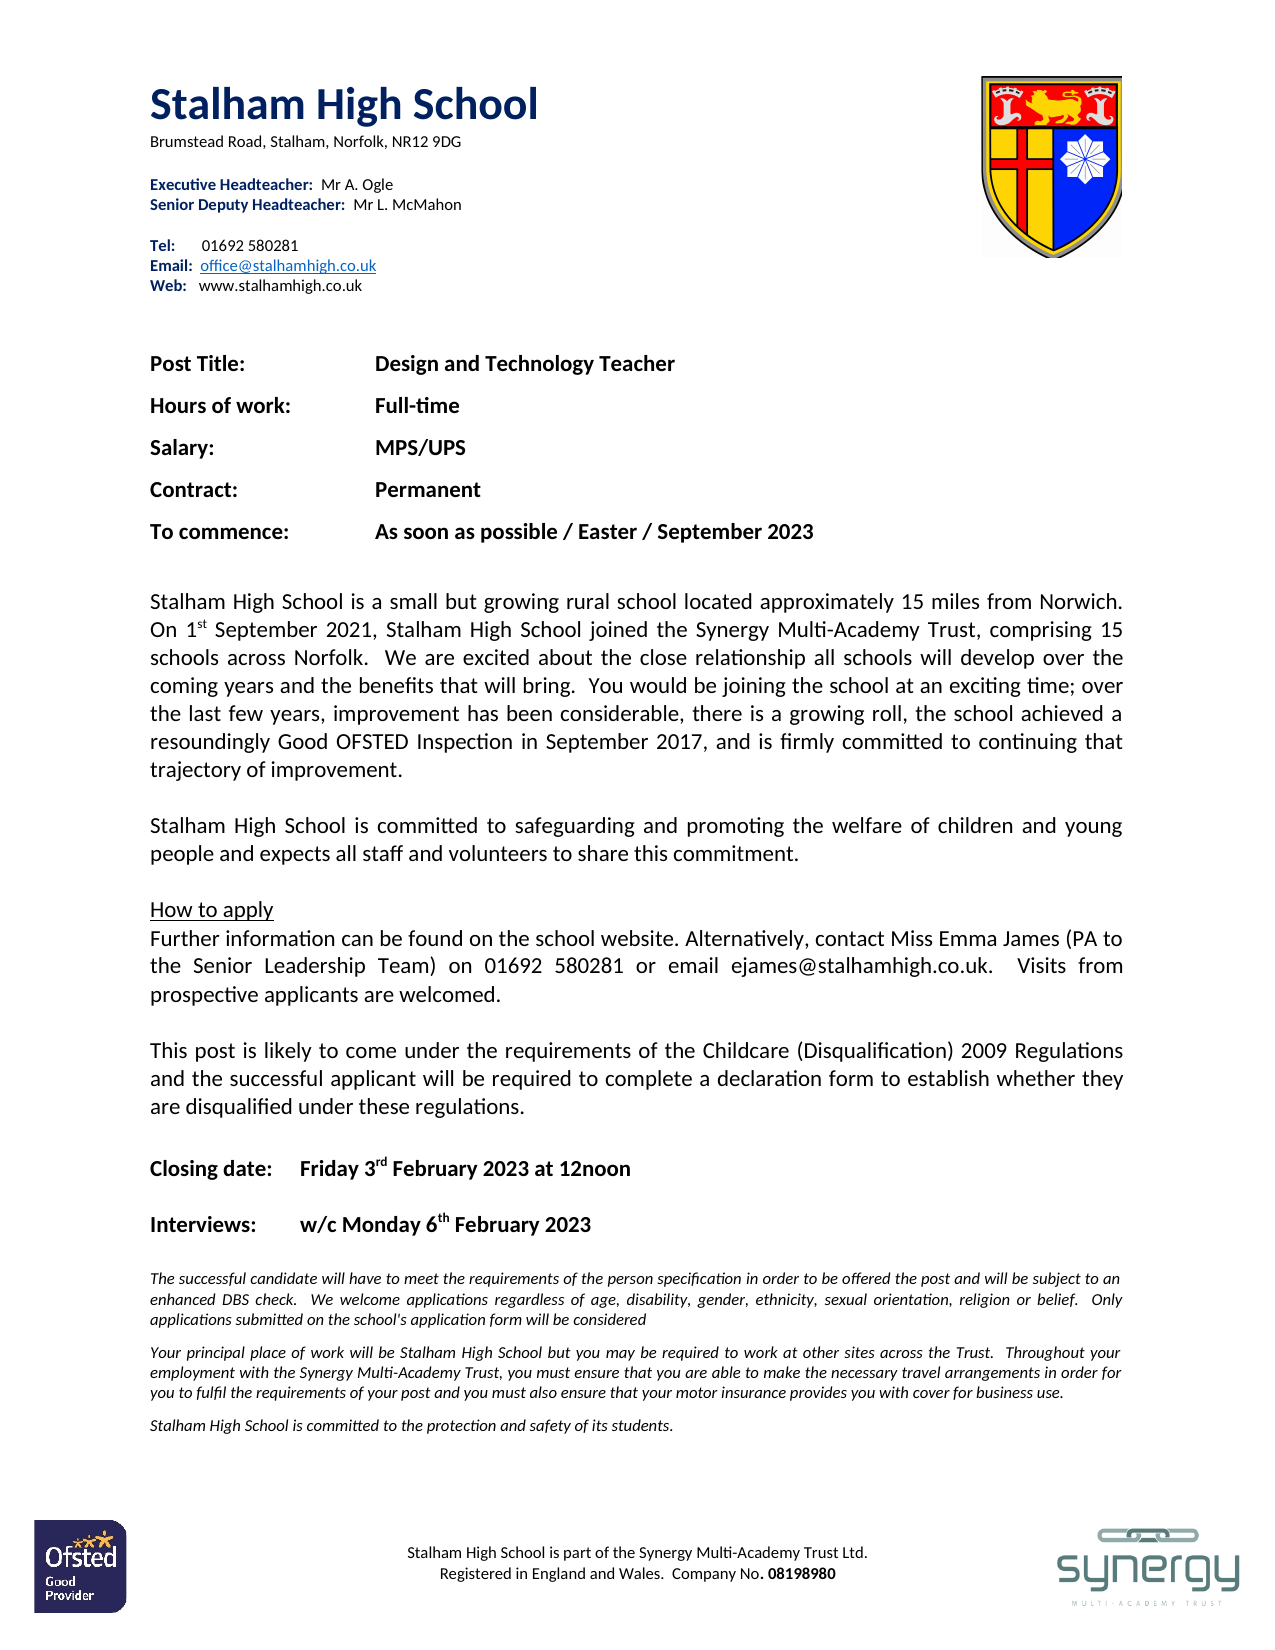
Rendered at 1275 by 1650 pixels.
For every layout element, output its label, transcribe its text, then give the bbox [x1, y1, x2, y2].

text Salary: MPS/UPS [150, 433, 1125, 461]
picture [981, 76, 1122, 258]
text Your principal place of work will be Stalham High School but you may be required to work at other sites across the Trust. Throughout your employment with the Synergy Multi-Academy Trust, you must ensure that you are able to make the necessary travel arrangements in order for you to fulfil the requirements of your post and you must also ensure that your motor insurance provides you with cover for business use. [150, 1342, 1125, 1403]
picture [1048, 1519, 1246, 1611]
text Closing date: Friday 3rd February 2023 at 12noon [150, 1154, 1125, 1182]
text Hours of work: Full-time [150, 391, 1125, 419]
picture [34, 1520, 127, 1613]
text To commence: As soon as possible / Easter / September 2023 [150, 517, 1125, 545]
text Stalham High School is committed to the protection and safety of its students. [150, 1415, 1125, 1436]
text Contract: Permanent [150, 475, 1125, 503]
text This post is likely to come under the requirements of the Childcare (Disqualification) 2009 Regulations and the successful applicant will be required to complete a declaration form to establish whether they are disqualified under these regulations. [150, 1036, 1125, 1120]
text The successful candidate will have to meet the requirements of the person specification in order to be offered the post and will be subject to an enhanced DBS check. We welcome applications regardless of age, disability, gender, ethnicity, sexual orientation, religion or belief. Only applications submitted on the school's application form will be considered [150, 1268, 1125, 1329]
text Interviews: w/c Monday 6th February 2023 [150, 1210, 1125, 1238]
text Further information can be found on the school website. Alternatively, contact Miss Emma James (PA to the Senior Leadership Team) on 01692 580281 or email ejames@stalhamhigh.co.uk. Visits from prospective applicants are welcomed. [150, 924, 1125, 1008]
text Post Title: Design and Technology Teacher [150, 349, 1125, 377]
text How to apply [150, 896, 1125, 924]
text Stalham High School is committed to safeguarding and promoting the welfare of children and young people and expects all staff and volunteers to share this commitment. [150, 812, 1125, 868]
text Stalham High School is a small but growing rural school located approximately 15 miles from Norwich. On 1st September 2021, Stalham High School joined the Synergy Multi-Academy Trust, comprising 15 schools across Norfolk. We are excited about the close relationship all schools will develop over the coming years and the benefits that will bring. You would be joining the school at an exciting time; over the last few years, improvement has been considerable, there is a growing roll, the school achieved a resoundingly Good OFSTED Inspection in September 2017, and is firmly committed to continuing that trajectory of improvement. [150, 587, 1125, 783]
